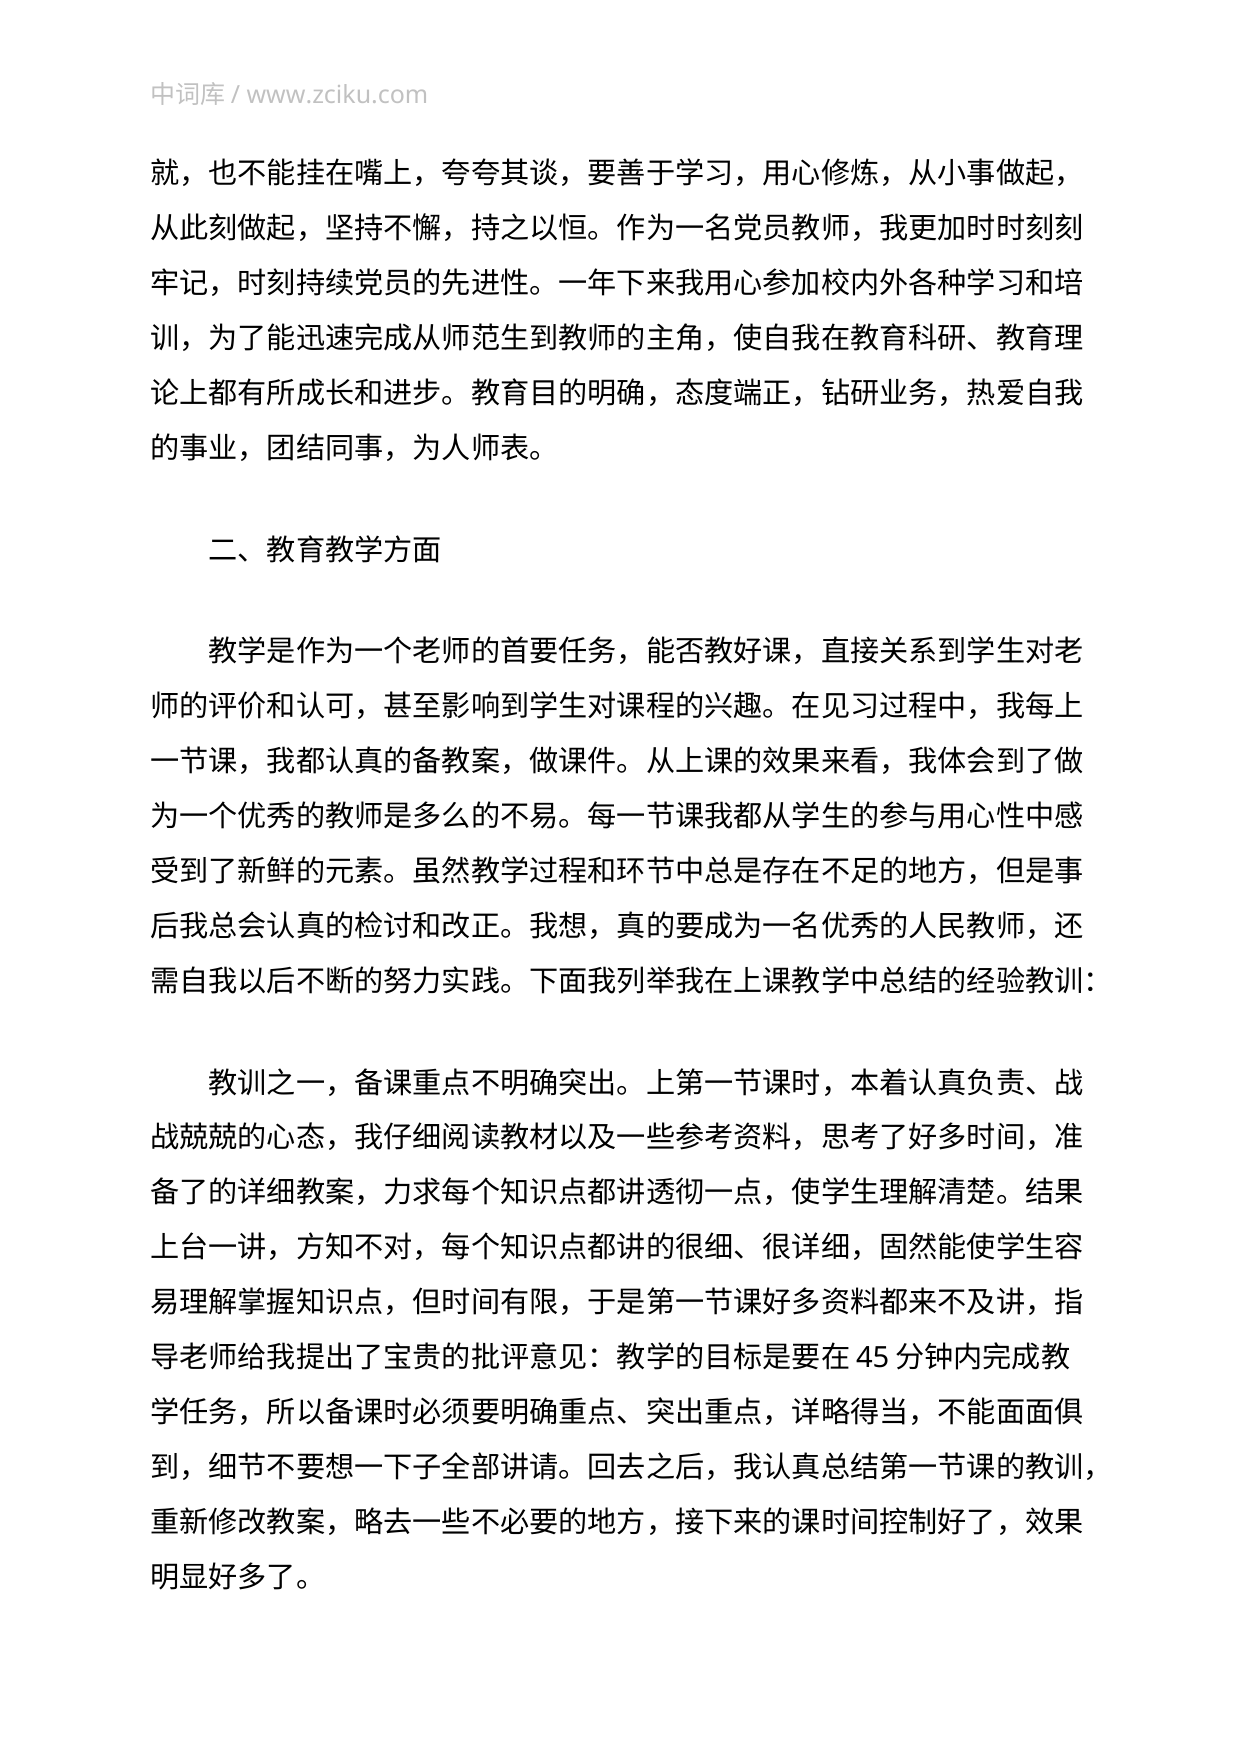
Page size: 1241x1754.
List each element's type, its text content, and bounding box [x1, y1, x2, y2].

text 教训之一，备课重点不明确突出。上第一节课时，本着认真负责、战战兢兢的心态，我仔细阅读教材以及一些参考资料，思考了好多时间，准备了的详细教案，力求每个知识点都讲透彻一点，使学生理解清楚。结果上台一讲，方知不对，每个知识点都讲的很细、很详细，固然能使学生容易理解掌握知识点，但时间有限，于是第一节课好多资料都来不及讲，指导老师给我提出了宝贵的批评意见：教学的目标是要在45分钟内完成教学任务，所以备课时必须要明确重点、突出重点，详略得当，不能面面俱到，细节不要想一下子全部讲请。回去之后，我认真总结第一节课的教训，重新修改教案，略去一些不必要的地方，接下来的课时间控制好了，效果明显好多了。 [150, 1059, 1090, 1596]
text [150, 150, 1090, 467]
text 教学是作为一个老师的首要任务，能否教好课，直接关系到学生对老师的评价和认可，甚至影响到学生对课程的兴趣。在见习过程中，我每上一节课，我都认真的备教案，做课件。从上课的效果来看，我体会到了做为一个优秀的教师是多么的不易。每一节课我都从学生的参与用心性中感受到了新鲜的元素。虽然教学过程和环节中总是存在不足的地方，但是事后我总会认真的检讨和改正。我想，真的要成为一名优秀的人民教师，还需自我以后不断的努力实践。下面我列举我在上课教学中总结的经验教训： [150, 628, 1090, 1000]
text 二、教育教学方面 [150, 526, 1090, 568]
